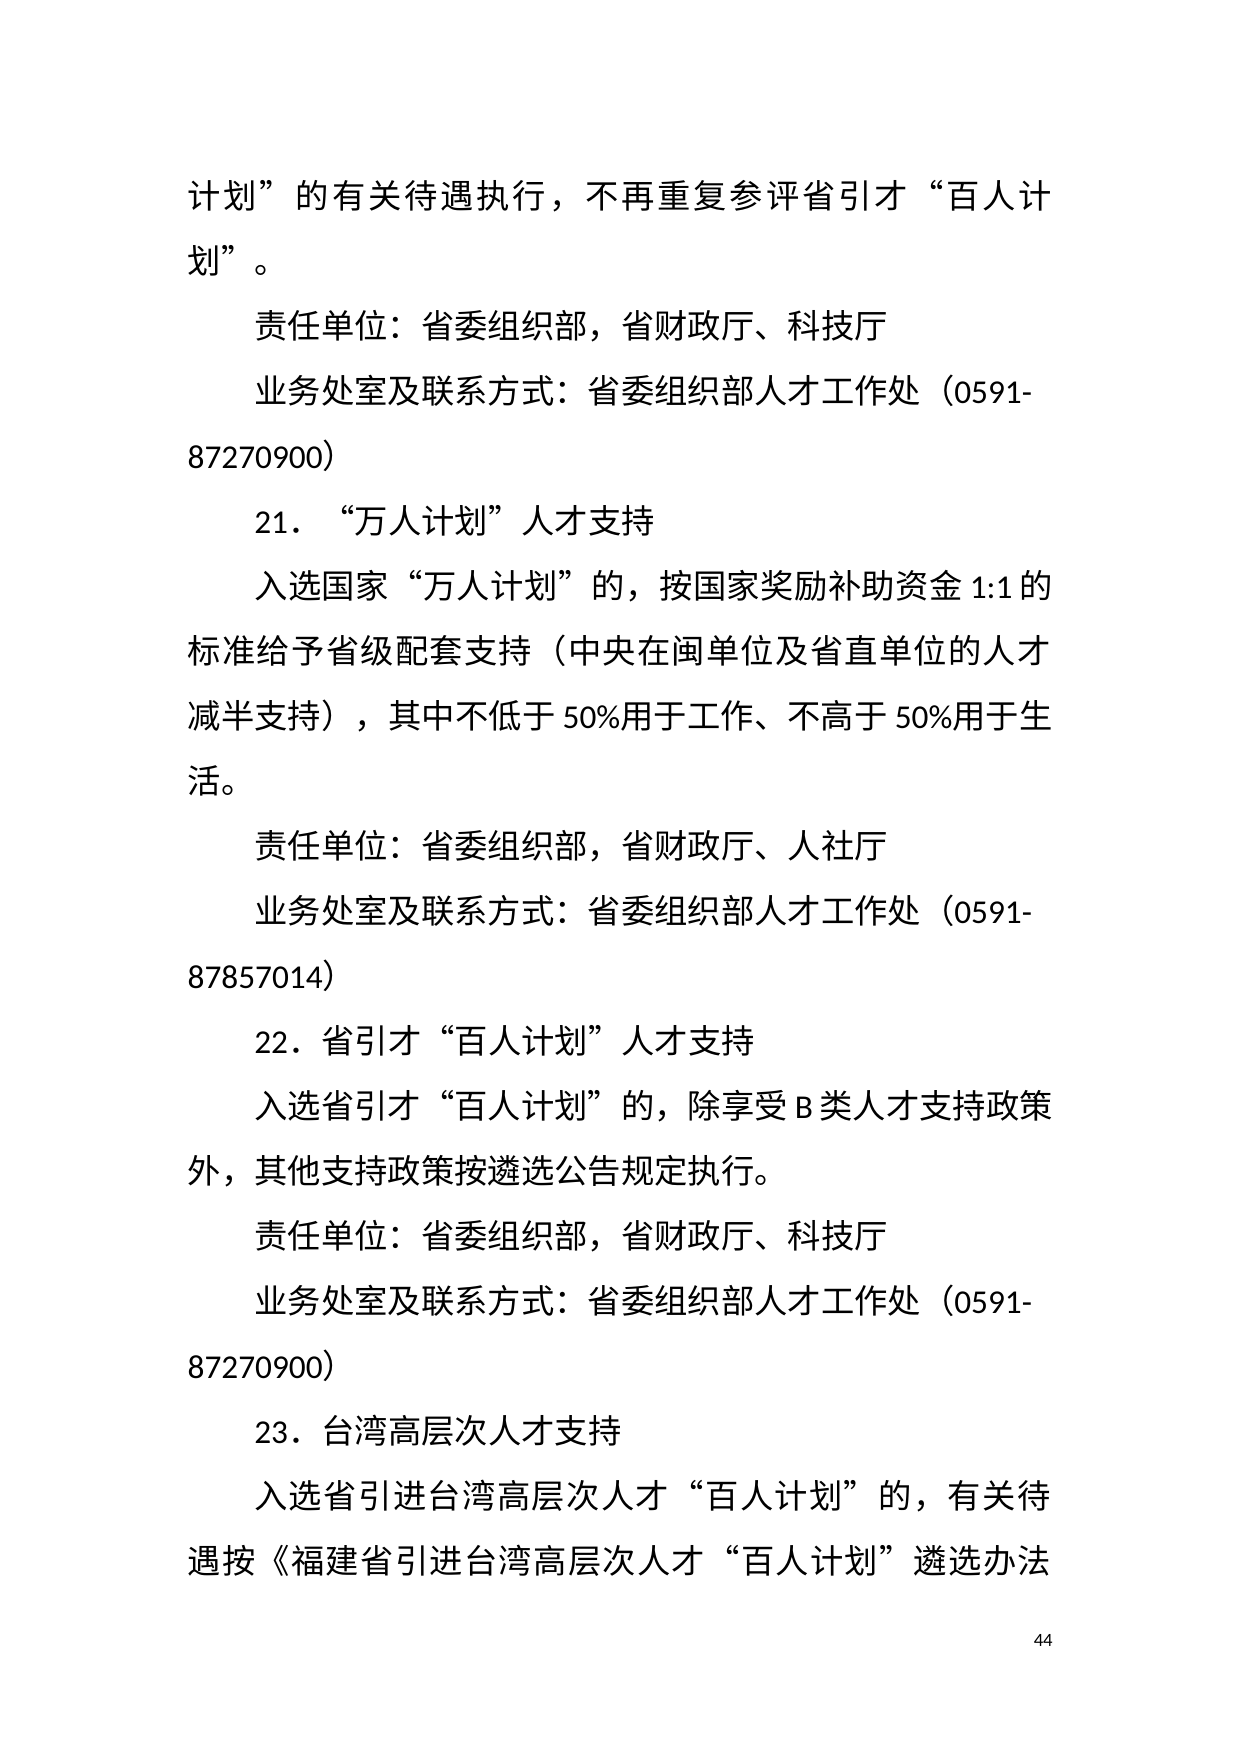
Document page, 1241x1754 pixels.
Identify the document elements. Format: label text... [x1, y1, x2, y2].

text 87270900） [187, 1332, 1053, 1397]
text 入选国家“万人计划”的，按国家奖励补助资金1:1的标准给予省级配套支持（中央在闽单位及省直单位的人才减半支持），其中不低于50%用于工作、不高于50%用于生活。 [187, 552, 1053, 812]
text 业务处室及联系方式：省委组织部人才工作处（0591- [187, 877, 1053, 942]
text 业务处室及联系方式：省委组织部人才工作处（0591- [187, 1267, 1053, 1332]
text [187, 1462, 1053, 1592]
text 责任单位：省委组织部，省财政厅、人社厅 [187, 812, 1053, 877]
text 21．“万人计划”人才支持 [187, 487, 1053, 552]
text 87270900） [187, 422, 1053, 487]
text 责任单位：省委组织部，省财政厅、科技厅 [187, 1202, 1053, 1267]
text 责任单位：省委组织部，省财政厅、科技厅 [187, 292, 1053, 357]
text 业务处室及联系方式：省委组织部人才工作处（0591- [187, 357, 1053, 422]
text 入选省引才“百人计划”的，除享受B类人才支持政策外，其他支持政策按遴选公告规定执行。 [187, 1072, 1053, 1202]
text 23．台湾高层次人才支持 [187, 1397, 1053, 1462]
text 22．省引才“百人计划”人才支持 [187, 1007, 1053, 1072]
text 87857014） [187, 942, 1053, 1007]
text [187, 162, 1053, 292]
